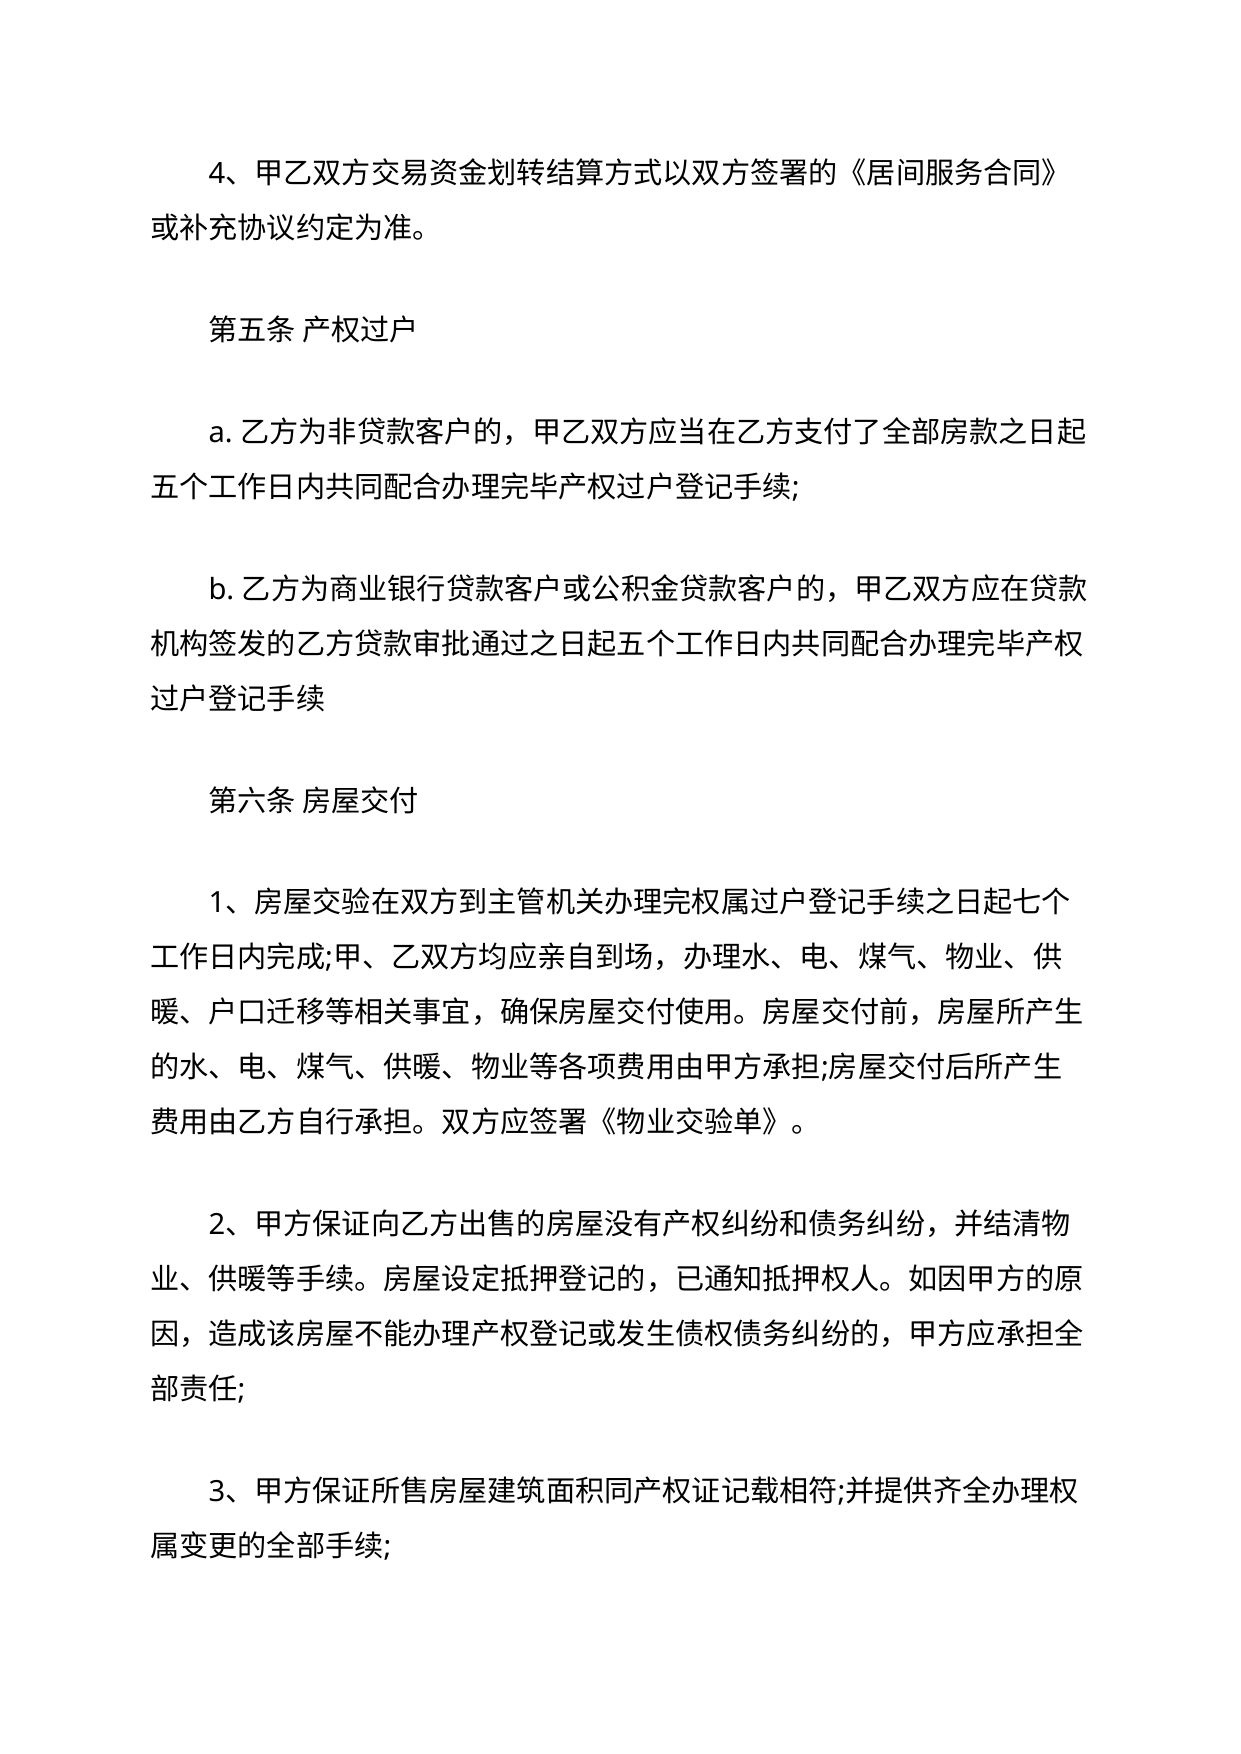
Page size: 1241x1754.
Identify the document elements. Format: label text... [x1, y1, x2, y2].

text 3、甲方保证所售房屋建筑面积同产权证记载相符;并提供齐全办理权属变更的全部手续; [150, 1467, 1090, 1565]
text b. 乙方为商业银行贷款客户或公积金贷款客户的，甲乙双方应在贷款机构签发的乙方贷款审批通过之日起五个工作日内共同配合办理完毕产权过户登记手续 [150, 566, 1090, 718]
text 2、甲方保证向乙方出售的房屋没有产权纠纷和债务纠纷，并结清物业、供暖等手续。房屋设定抵押登记的，已通知抵押权人。如因甲方的原因，造成该房屋不能办理产权登记或发生债权债务纠纷的，甲方应承担全部责任; [150, 1201, 1090, 1408]
text 第五条 产权过户 [150, 307, 1090, 349]
text a. 乙方为非贷款客户的，甲乙双方应当在乙方支付了全部房款之日起五个工作日内共同配合办理完毕产权过户登记手续; [150, 408, 1090, 506]
text 第六条 房屋交付 [150, 777, 1090, 819]
text 1、房屋交验在双方到主管机关办理完权属过户登记手续之日起七个工作日内完成;甲、乙双方均应亲自到场，办理水、电、煤气、物业、供暖、户口迁移等相关事宜，确保房屋交付使用。房屋交付前，房屋所产生的水、电、煤气、供暖、物业等各项费用由甲方承担;房屋交付后所产生费用由乙方自行承担。双方应签署《物业交验单》。 [150, 879, 1090, 1141]
text 4、甲乙双方交易资金划转结算方式以双方签署的《居间服务合同》或补充协议约定为准。 [150, 150, 1090, 247]
